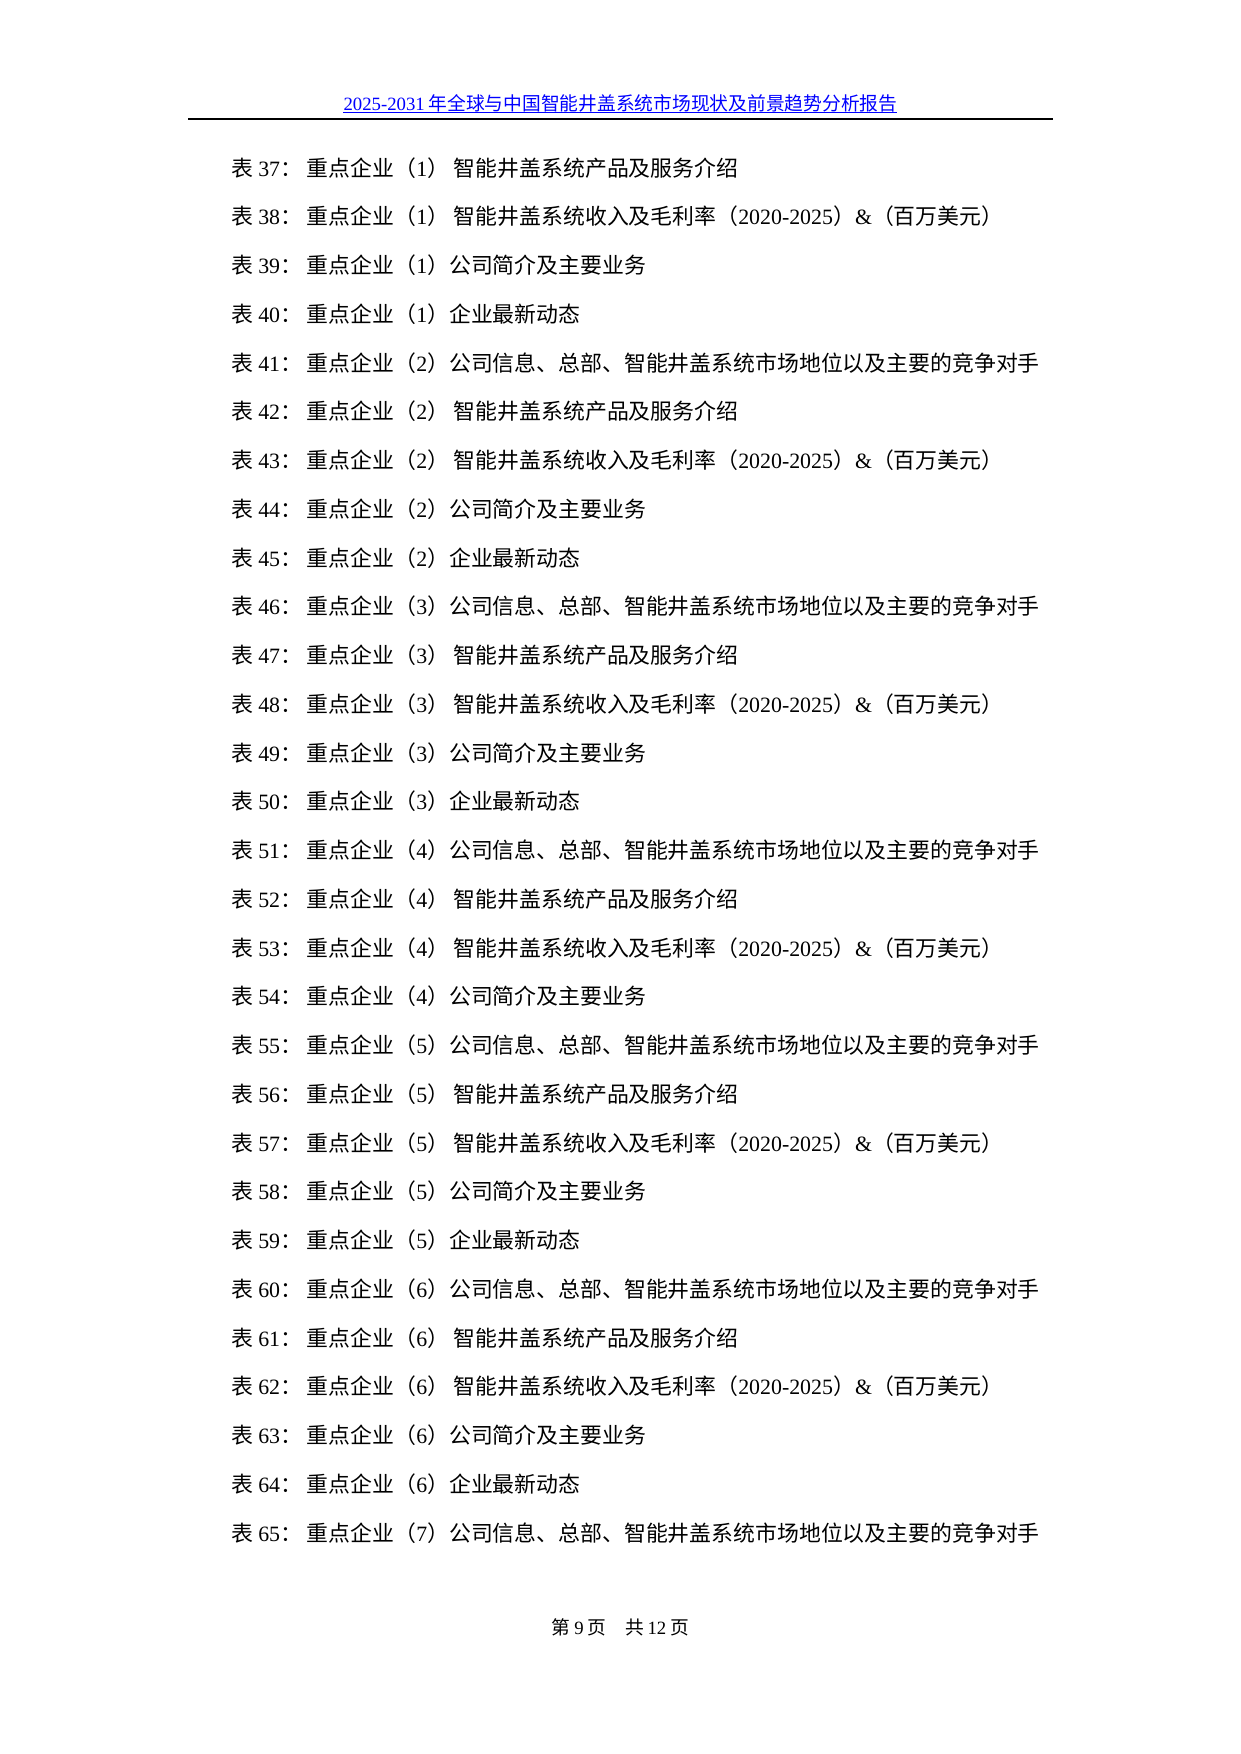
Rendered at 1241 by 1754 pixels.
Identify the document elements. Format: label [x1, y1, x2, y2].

text [187, 150, 1053, 1548]
